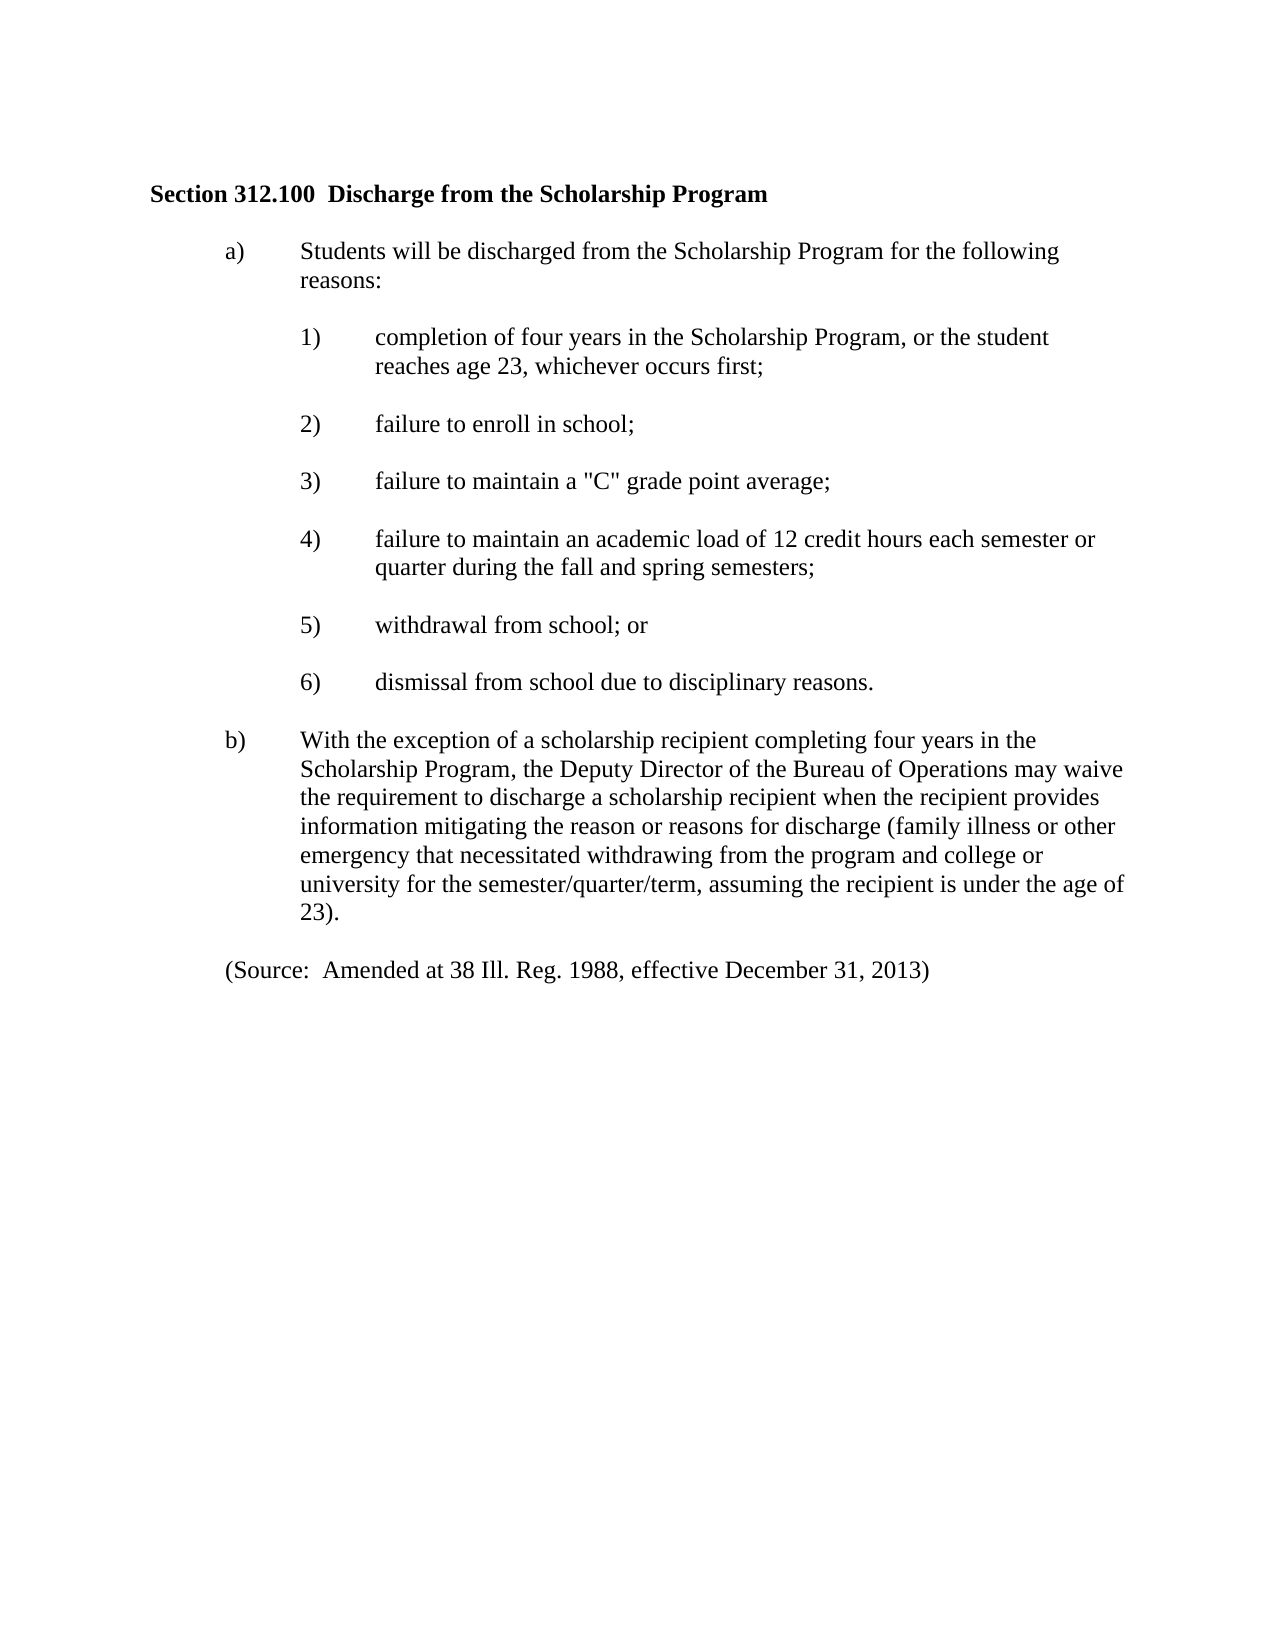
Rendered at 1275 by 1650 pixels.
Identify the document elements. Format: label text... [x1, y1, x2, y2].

text 3) failure to maintain a "C" grade point average; [300, 466, 1125, 495]
text b) With the exception of a scholarship recipient completing four years in the Scholarship Program, the Deputy Director of the Bureau of Operations may waive the requirement to discharge a scholarship recipient when the recipient provides information mitigating the reason or reasons for discharge (family illness or other emergency that necessitated withdrawing from the program and college or university for the semester/quarter/term, assuming the recipient is under the age of 23). [225, 725, 1125, 926]
text 5) withdrawal from school; or [300, 610, 1125, 639]
text 2) failure to enroll in school; [300, 409, 1125, 437]
text 1) completion of four years in the Scholarship Program, or the student reaches age 23, whichever occurs first; [300, 322, 1125, 380]
text 6) dismissal from school due to disciplinary reasons. [300, 667, 1125, 696]
text a) Students will be discharged from the Scholarship Program for the following reasons: [225, 236, 1125, 294]
text 4) failure to maintain an academic load of 12 credit hours each semester or quarter during the fall and spring semesters; [300, 524, 1125, 581]
text Section 312.100 Discharge from the Scholarship Program [150, 179, 1125, 207]
text (Source: Amended at 38 Ill. Reg. 1988, effective December 31, 2013) [225, 955, 1125, 984]
